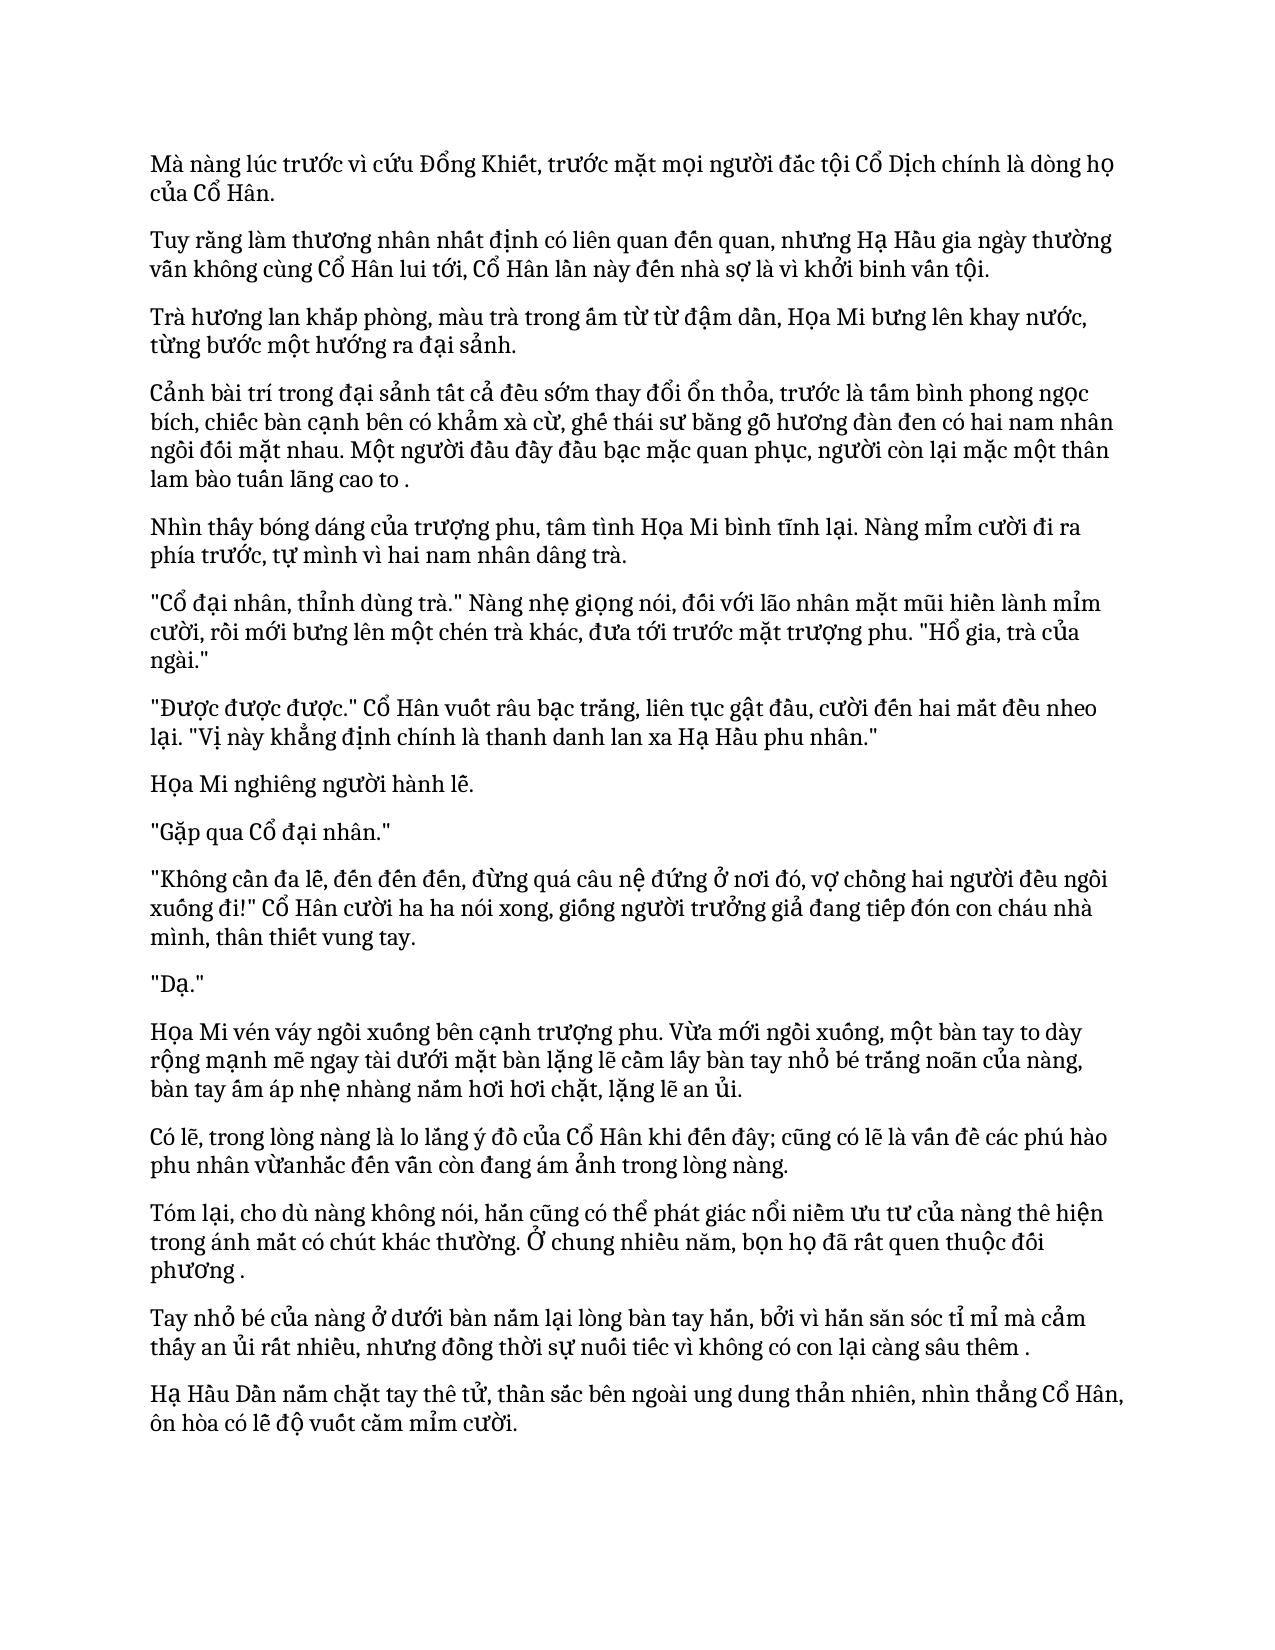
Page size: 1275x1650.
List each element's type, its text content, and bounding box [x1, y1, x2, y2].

text Có lẽ, trong lòng nàng là lo lắng ý đồ của Cổ Hân khi đến đây; cũng có lẽ là vấn đề các phú hào phu nhân vừanhắc đến vẫn còn đang ám ảnh trong lòng nàng. [150, 1122, 1125, 1180]
text "Được được được." Cổ Hân vuốt râu bạc trắng, liên tục gật đầu, cười đến hai mắt đều nheo lại. "Vị này khẳng định chính là thanh danh lan xa Hạ Hầu phu nhân." [150, 694, 1125, 751]
text Trà hương lan khắp phòng, màu trà trong ấm từ từ đậm dần, Họa Mi bưng lên khay nước, từng bước một hướng ra đại sảnh. [150, 302, 1125, 360]
text Tay nhỏ bé của nàng ở dưới bàn nắm lại lòng bàn tay hắn, bởi vì hắn săn sóc tỉ mỉ mà cảm thấy an ủi rất nhiều, nhưng đồng thời sự nuối tiếc vì không có con lại càng sâu thêm . [150, 1304, 1125, 1361]
text Cảnh bài trí trong đại sảnh tất cả đều sớm thay đổi ổn thỏa, trước là tấm bình phong ngọc bích, chiếc bàn cạnh bên có khảm xà cừ, ghế thái sư bằng gỗ hương đàn đen có hai nam nhân ngồi đối mặt nhau. Một người đầu đầy đầu bạc mặc quan phục, người còn lại mặc một thân lam bào tuấn lãng cao to . [150, 379, 1125, 494]
text "Gặp qua Cổ đại nhân." [150, 817, 1125, 846]
text "Không cần đa lễ, đến đến đến, đừng quá câu nệ đứng ở nơi đó, vợ chồng hai người đều ngồi xuống đi!" Cổ Hân cười ha ha nói xong, giống người trưởng giả đang tiếp đón con cháu nhà mình, thân thiết vung tay. [150, 865, 1125, 951]
text Tuy rằng làm thương nhân nhất định có liên quan đến quan, nhưng Hạ Hầu gia ngày thường vẫn không cùng Cổ Hân lui tới, Cổ Hân lần này đến nhà sợ là vì khởi binh vấn tội. [150, 226, 1125, 284]
text Hạ Hầu Dần nắm chặt tay thê tử, thần sắc bên ngoài ung dung thản nhiên, nhìn thẳng Cổ Hân, ôn hòa có lễ độ vuốt cằm mỉm cười. [150, 1380, 1125, 1437]
text "Dạ." [150, 970, 1125, 999]
text Họa Mi vén váy ngồi xuống bên cạnh trượng phu. Vừa mới ngồi xuống, một bàn tay to dày rộng mạnh mẽ ngay tài dưới mặt bàn lặng lẽ cầm lấy bàn tay nhỏ bé trắng noãn của nàng, bàn tay ấm áp nhẹ nhàng nắm hơi hơi chặt, lặng lẽ an ủi. [150, 1017, 1125, 1104]
text Nhìn thấy bóng dáng của trượng phu, tâm tình Họa Mi bình tĩnh lại. Nàng mỉm cười đi ra phía trước, tự mình vì hai nam nhân dâng trà. [150, 512, 1125, 570]
text "Cổ đại nhân, thỉnh dùng trà." Nàng nhẹ giọng nói, đối với lão nhân mặt mũi hiền lành mỉm cười, rồi mới bưng lên một chén trà khác, đưa tới trước mặt trượng phu. "Hổ gia, trà của ngài." [150, 589, 1125, 675]
text Mà nàng lúc trước vì cứu Đổng Khiết, trước mặt mọi người đắc tội Cổ Dịch chính là dòng họ của Cổ Hân. [150, 150, 1125, 207]
text Tóm lại, cho dù nàng không nói, hắn cũng có thể phát giác nổi niềm ưu tư của nàng thê hiện trong ánh mắt có chút khác thường. Ở chung nhiều năm, bọn họ đã rất quen thuộc đối phương . [150, 1199, 1125, 1285]
text Họa Mi nghiêng người hành lễ. [150, 770, 1125, 799]
